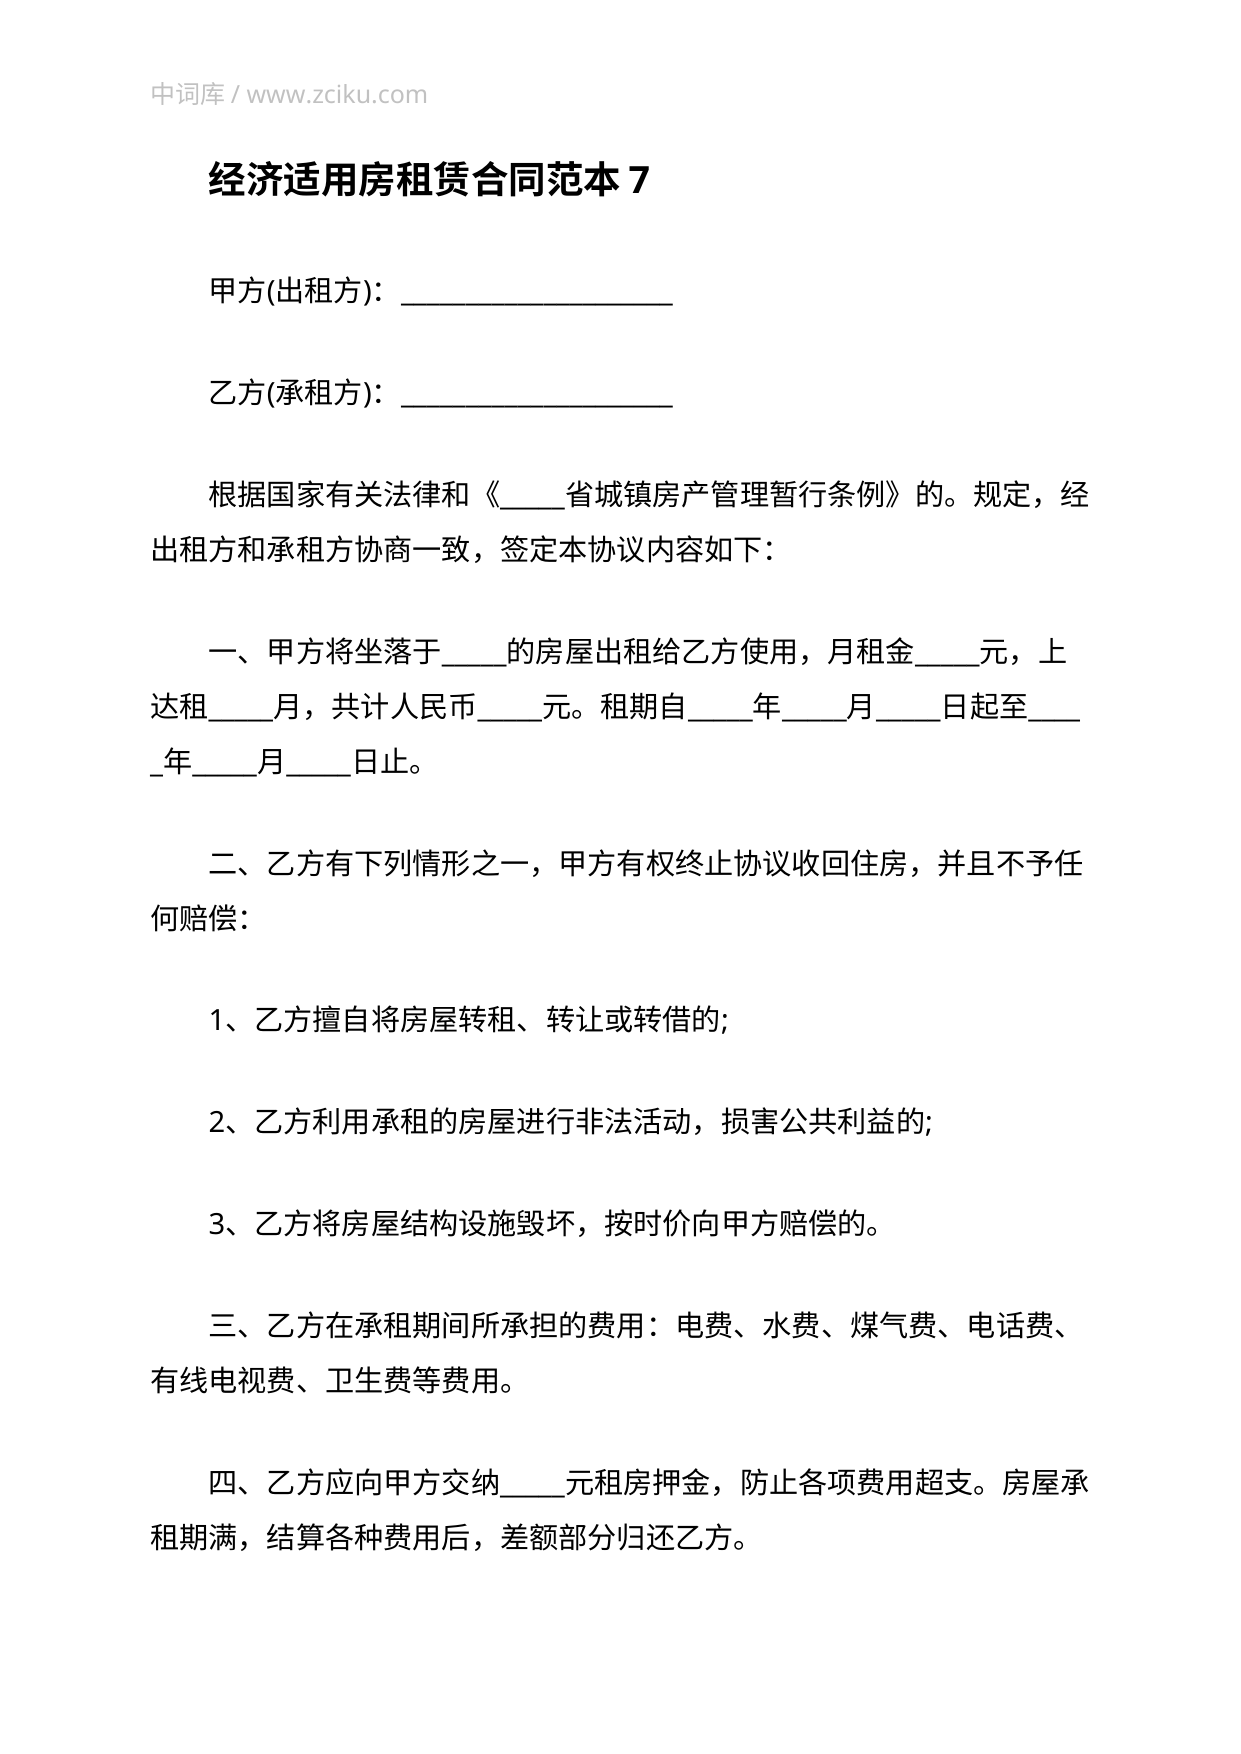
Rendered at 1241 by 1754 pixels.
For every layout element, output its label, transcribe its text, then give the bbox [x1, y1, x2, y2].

text 根据国家有关法律和《_____省城镇房产管理暂行条例》的。规定，经出租方和承租方协商一致，签定本协议内容如下： [150, 472, 1090, 569]
text 经济适用房租赁合同范本7 [150, 150, 1090, 204]
text 2、乙方利用承租的房屋进行非法活动，损害公共利益的; [150, 1099, 1090, 1141]
text 二、乙方有下列情形之一，甲方有权终止协议收回住房，并且不予任何赔偿： [150, 840, 1090, 937]
text 1、乙方擅自将房屋转租、转让或转借的; [150, 997, 1090, 1039]
text 甲方(出租方)：_____________________ [150, 268, 1090, 310]
text 四、乙方应向甲方交纳_____元租房押金，防止各项费用超支。房屋承租期满，结算各种费用后，差额部分归还乙方。 [150, 1459, 1090, 1557]
text 3、乙方将房屋结构设施毁坏，按时价向甲方赔偿的。 [150, 1201, 1090, 1243]
text 一、甲方将坐落于_____的房屋出租给乙方使用，月租金_____元，上达租_____月，共计人民币_____元。租期自_____年_____月_____日起至_____年_____月_____日止。 [150, 628, 1090, 781]
text 乙方(承租方)：_____________________ [150, 369, 1090, 412]
text 三、乙方在承租期间所承担的费用：电费、水费、煤气费、电话费、有线电视费、卫生费等费用。 [150, 1303, 1090, 1400]
